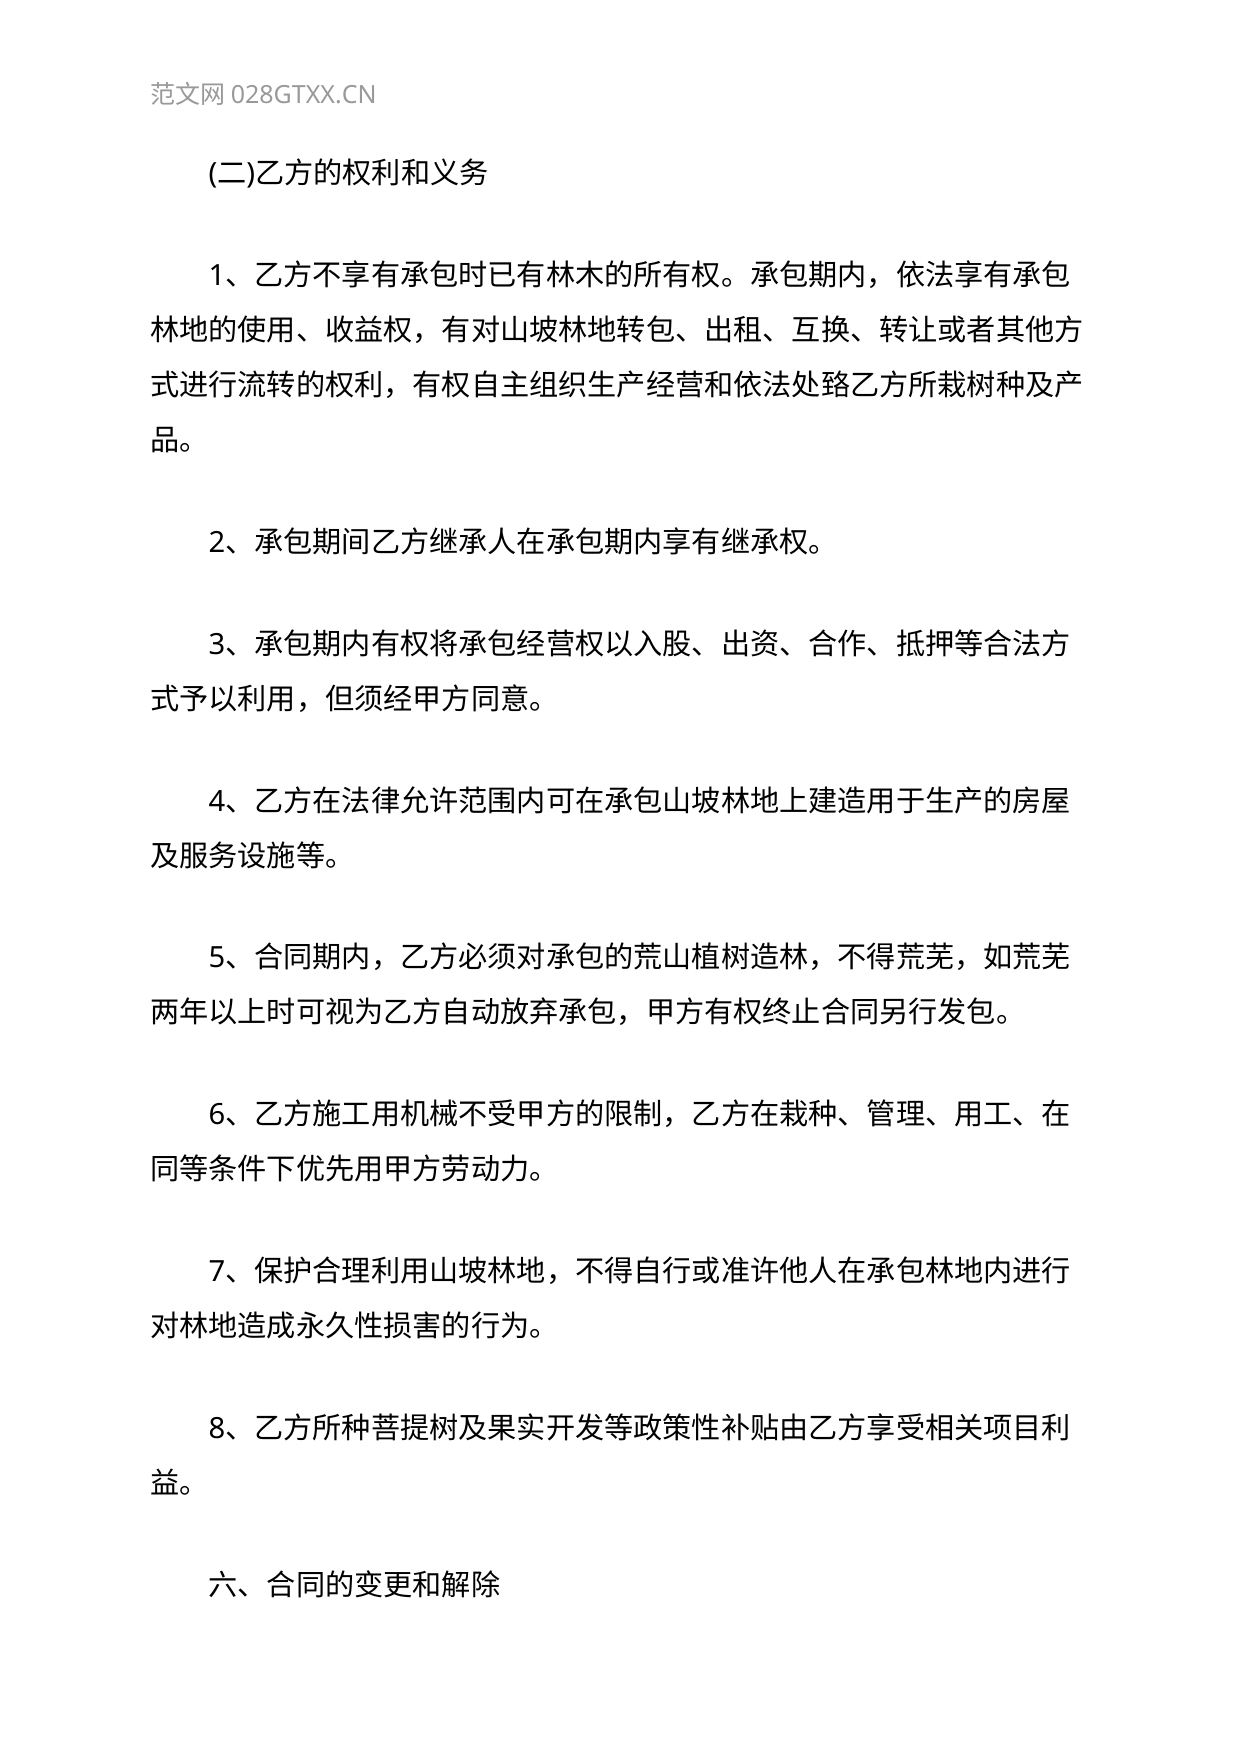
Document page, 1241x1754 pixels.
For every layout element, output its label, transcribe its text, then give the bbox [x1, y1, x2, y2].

text 6、乙方施工用机械不受甲方的限制，乙方在栽种、管理、用工、在同等条件下优先用甲方劳动力。 [150, 1091, 1090, 1188]
text 5、合同期内，乙方必须对承包的荒山植树造林，不得荒芜，如荒芜两年以上时可视为乙方自动放弃承包，甲方有权终止合同另行发包。 [150, 934, 1090, 1031]
text 2、承包期间乙方继承人在承包期内享有继承权。 [150, 518, 1090, 561]
text 1、乙方不享有承包时已有林木的所有权。承包期内，依法享有承包林地的使用、收益权，有对山坡林地转包、出租、互换、转让或者其他方式进行流转的权利，有权自主组织生产经营和依法处臵乙方所栽树种及产品。 [150, 252, 1090, 459]
text 3、承包期内有权将承包经营权以入股、出资、合作、抵押等合法方式予以利用，但须经甲方同意。 [150, 621, 1090, 718]
text (二)乙方的权利和义务 [150, 150, 1090, 192]
text 4、乙方在法律允许范围内可在承包山坡林地上建造用于生产的房屋及服务设施等。 [150, 777, 1090, 874]
text 六、合同的变更和解除 [150, 1561, 1090, 1603]
text 8、乙方所种菩提树及果实开发等政策性补贴由乙方享受相关项目利益。 [150, 1404, 1090, 1502]
text 7、保护合理利用山坡林地，不得自行或准许他人在承包林地内进行对林地造成永久性损害的行为。 [150, 1248, 1090, 1345]
